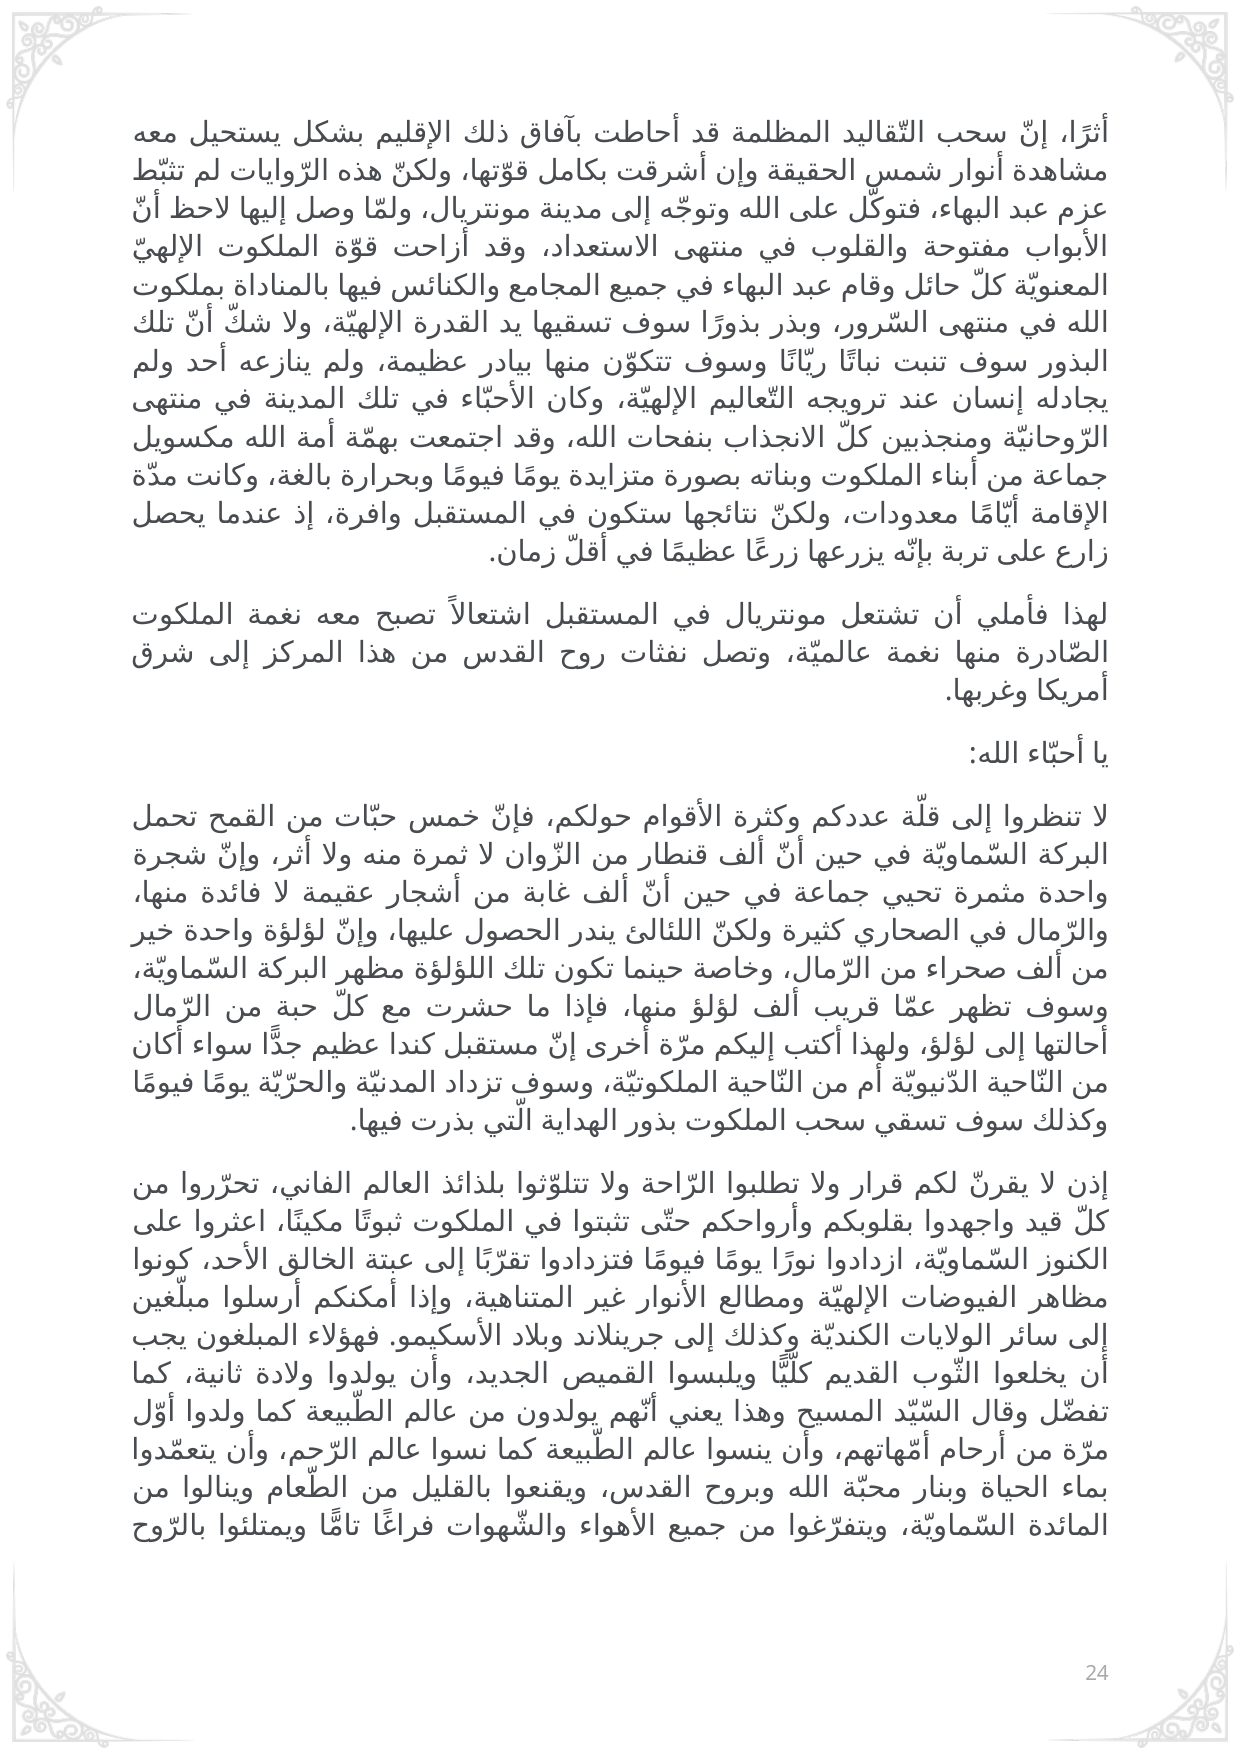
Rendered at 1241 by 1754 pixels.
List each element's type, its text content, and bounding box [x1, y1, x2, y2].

text لا تنظروا إلى قلّة عددكم وكثرة الأقوام حولكم، فإنّ خمس حبّات من القمح تحمل البركة السّماويّة في حين أنّ ألف قنطار من الزّوان لا ثمرة منه ولا أثر، وإنّ شجرة واحدة مثمرة تحيي جماعة في حين أنّ ألف غابة من أشجار عقيمة لا فائدة منها، والرّمال في الصحاري كثيرة ولكنّ اللئالئ يندر الحصول عليها، وإنّ لؤلؤة واحدة خير من ألف صحراء من الرّمال، وخاصة حينما تكون تلك اللؤلؤة مظهر البركة السّماويّة، وسوف تظهر عمّا قريب ألف لؤلؤ منها، فإذا ما حشرت مع كلّ حبة من الرّمال أحالتها إلى لؤلؤ، ولهذا أكتب إليكم مرّة أخرى إنّ مستقبل كندا عظيم جدًّا سواء أكان من النّاحية الدّنيويّة أم من النّاحية الملكوتيّة، وسوف تزداد المدنيّة والحرّيّة يومًا فيومًا وكذلك سوف تسقي سحب الملكوت بذور الهداية الّتي بذرت فيها. [131, 800, 1109, 1142]
picture [6, 1560, 194, 1748]
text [131, 117, 1109, 573]
text يا أحبّاء الله: [131, 737, 1109, 775]
picture [6, 6, 194, 194]
text لهذا فأملي أن تشتعل مونتريال في المستقبل اشتعالاً تصبح معه نغمة الملكوت الصّادرة منها نغمة عالميّة، وتصل نفثات روح القدس من هذا المركز إلى شرق أمريكا وغربها. [131, 598, 1109, 712]
picture [1046, 6, 1234, 194]
picture [1046, 1560, 1234, 1748]
